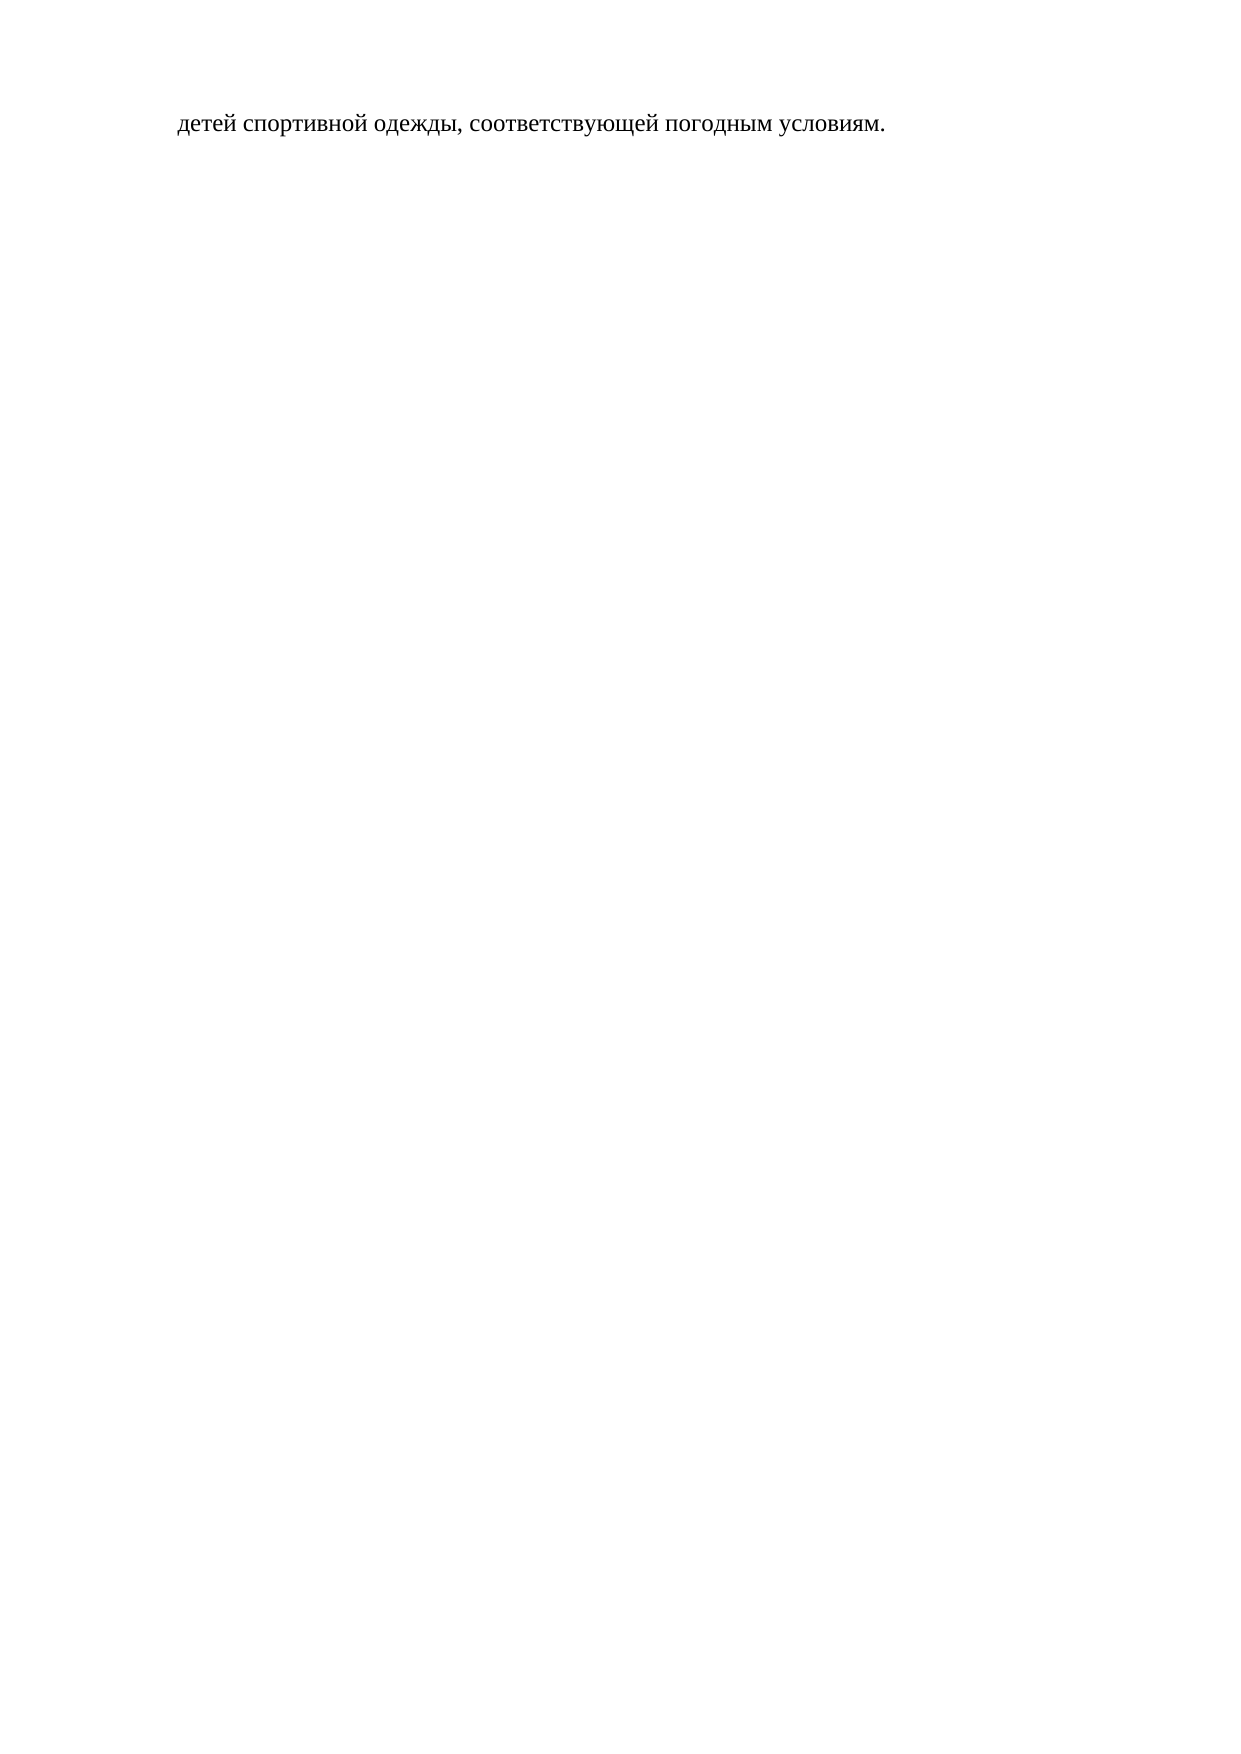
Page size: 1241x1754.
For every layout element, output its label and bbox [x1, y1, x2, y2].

text [177, 108, 1152, 137]
